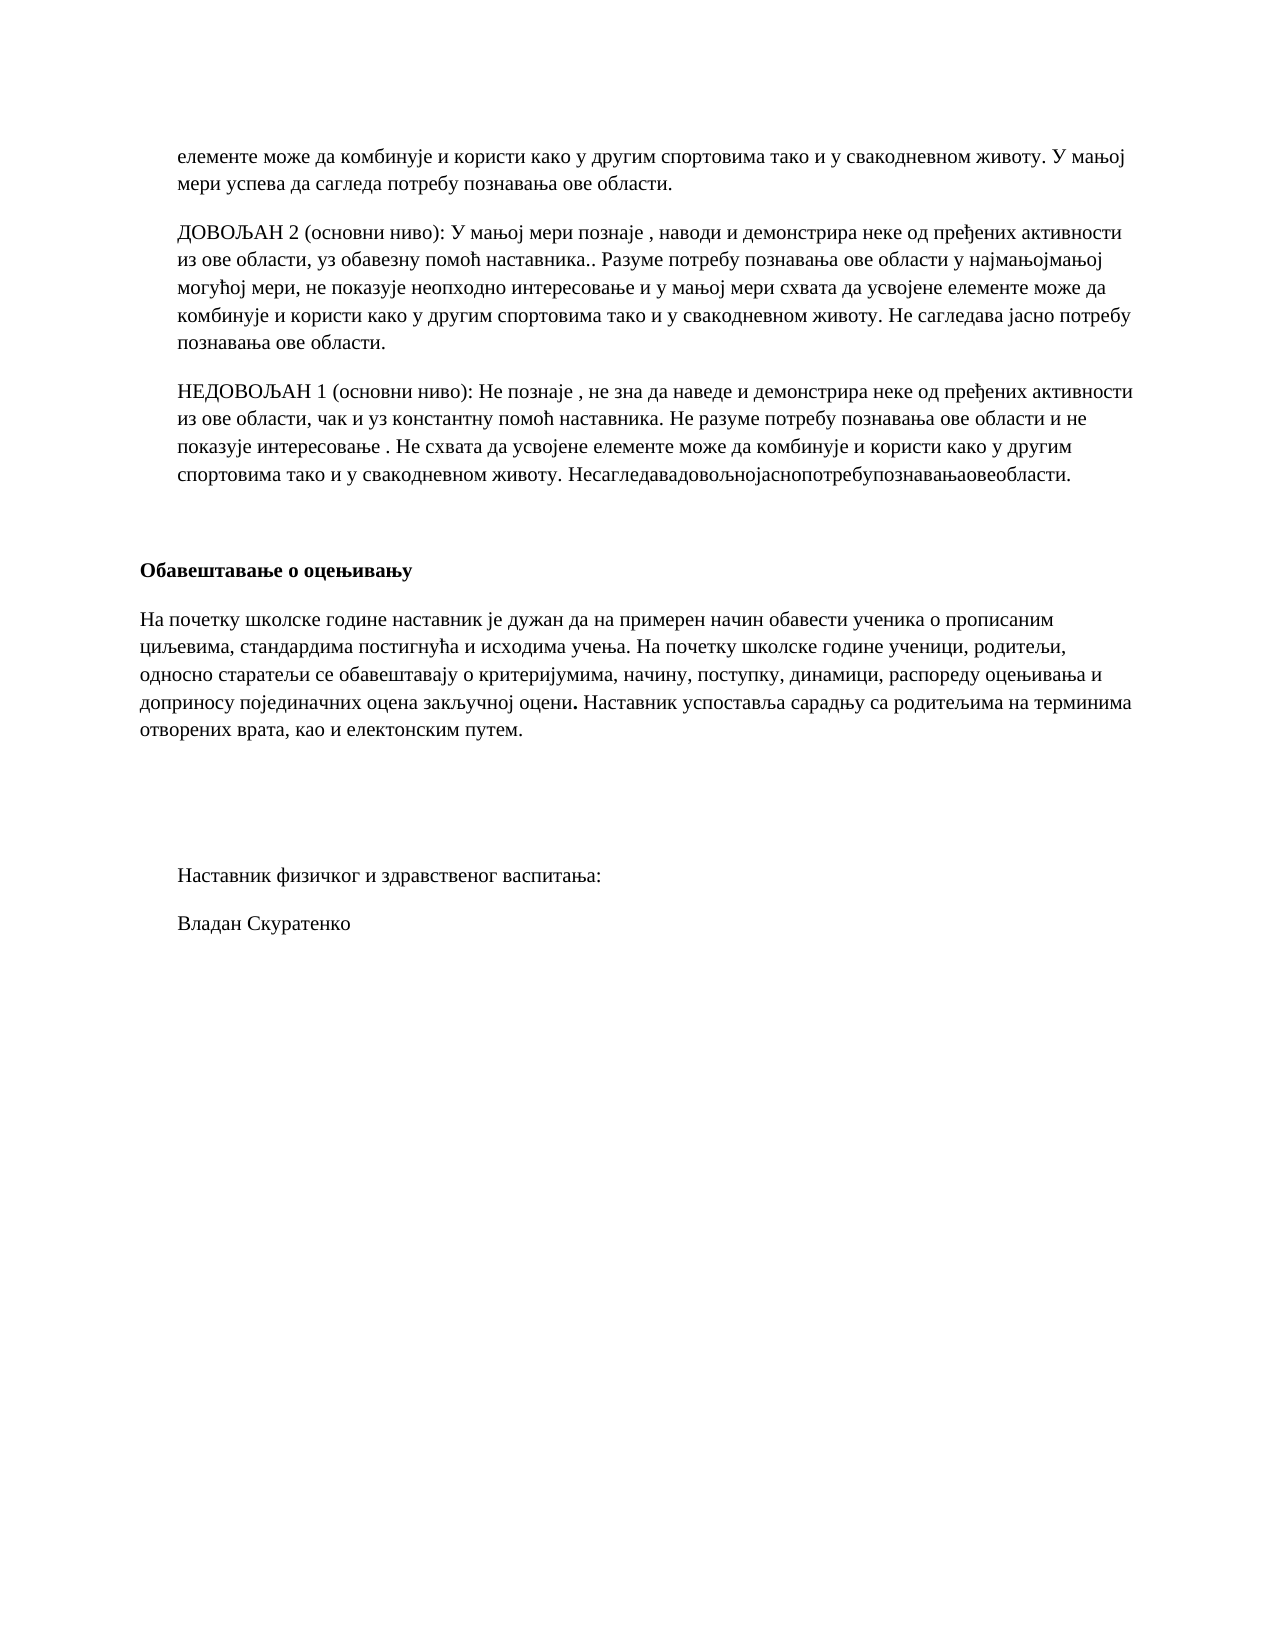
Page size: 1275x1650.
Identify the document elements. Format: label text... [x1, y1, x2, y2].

text Наставник физичког и здравственог васпитања: [177, 862, 1133, 887]
text На почетку школске године наставник је дужан да на примерен начин обавести ученика о прописаним циљевима, стандардима постигнућа и исходима учења. На почетку школске године ученици, родитељи, односно старатељи се обавештавају о критеријумима, начину, поступку, динамици, распореду оцењивања и доприносу појединачних оцена закључној оцени. Наставник успоставља сарадњу са родитељима на терминима отворених врата, као и електонским путем. [139, 607, 1133, 741]
text НЕДОВОЉАН 1 (основни ниво): Не познаје , не зна да наведе и демонстрира неке од пређених активности из ове области, чак и уз константну помоћ наставника. Не разуме потребу познавања ове области и не показује интересовање . Не схвата да усвојене елементе може да комбинује и користи како у другим спортовима тако и у свакодневном животу. Несагледавадовољнојаснопотребупознавањаовеобласти. [177, 379, 1133, 486]
text Владан Скуратенко [177, 911, 1133, 935]
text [177, 144, 1133, 195]
text ДОВОЉАН 2 (основни ниво): У мањој мери познаје , наводи и демонстрира неке од пређених активности из ове области, уз обавезну помоћ наставника.. Разуме потребу познавања ове области у најмањојмањој могућој мери, не показује неопходно интересовање и у мањој мери схвата да усвојене елементе може да комбинује и користи како у другим спортовима тако и у свакодневном животу. Не сагледава јасно потребу познавања ове области. [177, 220, 1133, 354]
text Обавештавање о оцењивању [139, 558, 1133, 582]
